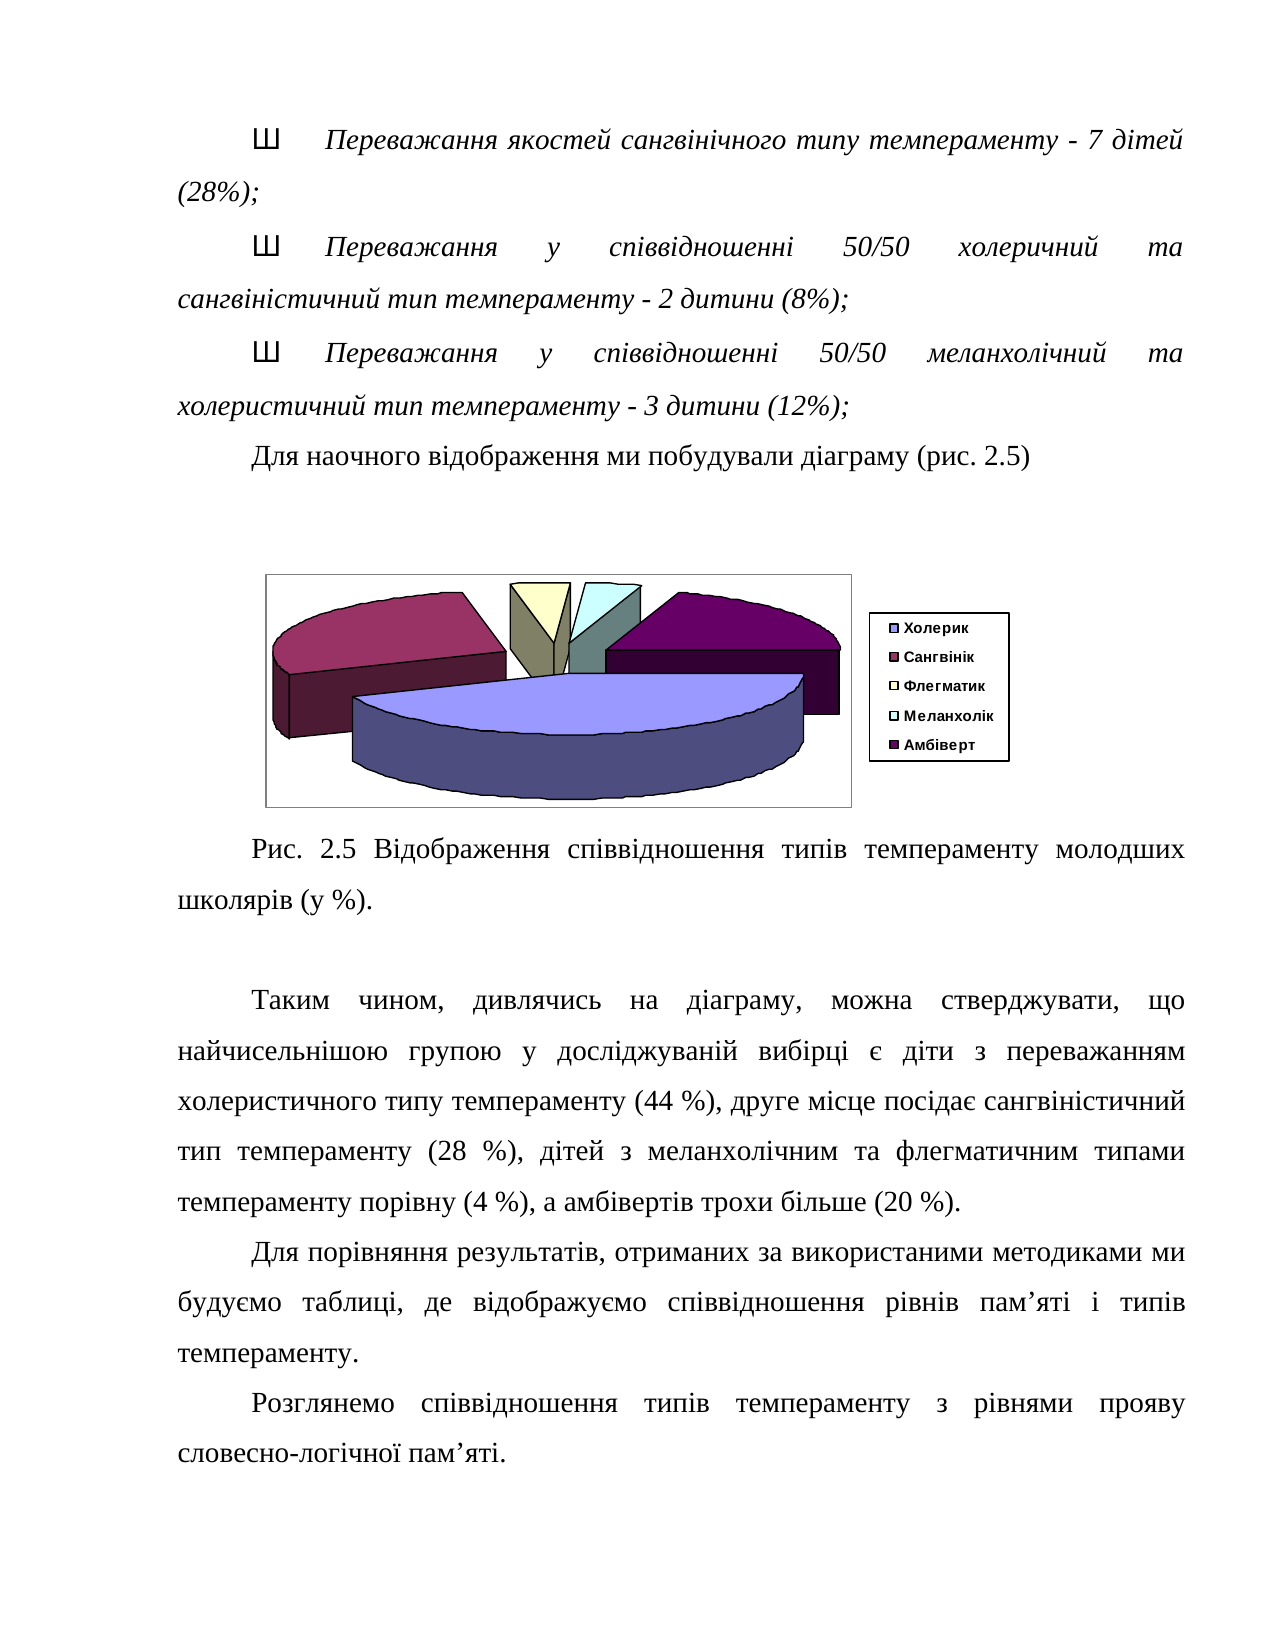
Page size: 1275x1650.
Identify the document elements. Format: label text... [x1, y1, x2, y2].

text Для наочного відображення ми побудували діаграму (рис. 2.5) [177, 438, 1186, 472]
subtitle Ш Переважання якостей сангвінічного типу темпераменту - 7 дітей (28%); [177, 118, 1186, 208]
text Таким чином, дивлячись на діаграму, можна стверджувати, що найчисельнішою групою у досліджуваній вибірці є діти з переважанням холеристичного типу темпераменту (44 %), друге місце посідає сангвіністичний тип темпераменту (28 %), дітей з меланхолічним та флегматичним типами темпераменту порівну (4 %), а амбівертів трохи більше (20 %). [177, 982, 1186, 1217]
subtitle Ш Переважання у співвідношенні 50/50 холеричний та сангвіністичний тип темпераменту - 2 дитини (8%); [177, 225, 1186, 315]
text Розглянемо співвідношення типів темпераменту з рівнями прояву словесно-логічної пам’яті. [177, 1385, 1186, 1469]
subtitle Ш Переважання у співвідношенні 50/50 меланхолічний та холеристичний тип темпераменту - 3 дитини (12%); [177, 332, 1186, 422]
text Для порівняння результатів, отриманих за використаними методиками ми будуємо таблиці, де відображуємо співвідношення рівнів пам’яті і типів темпераменту. [177, 1234, 1186, 1368]
text Рис. 2.5 Відображення співвідношення типів темпераменту молодших школярів (у %). [177, 832, 1186, 915]
